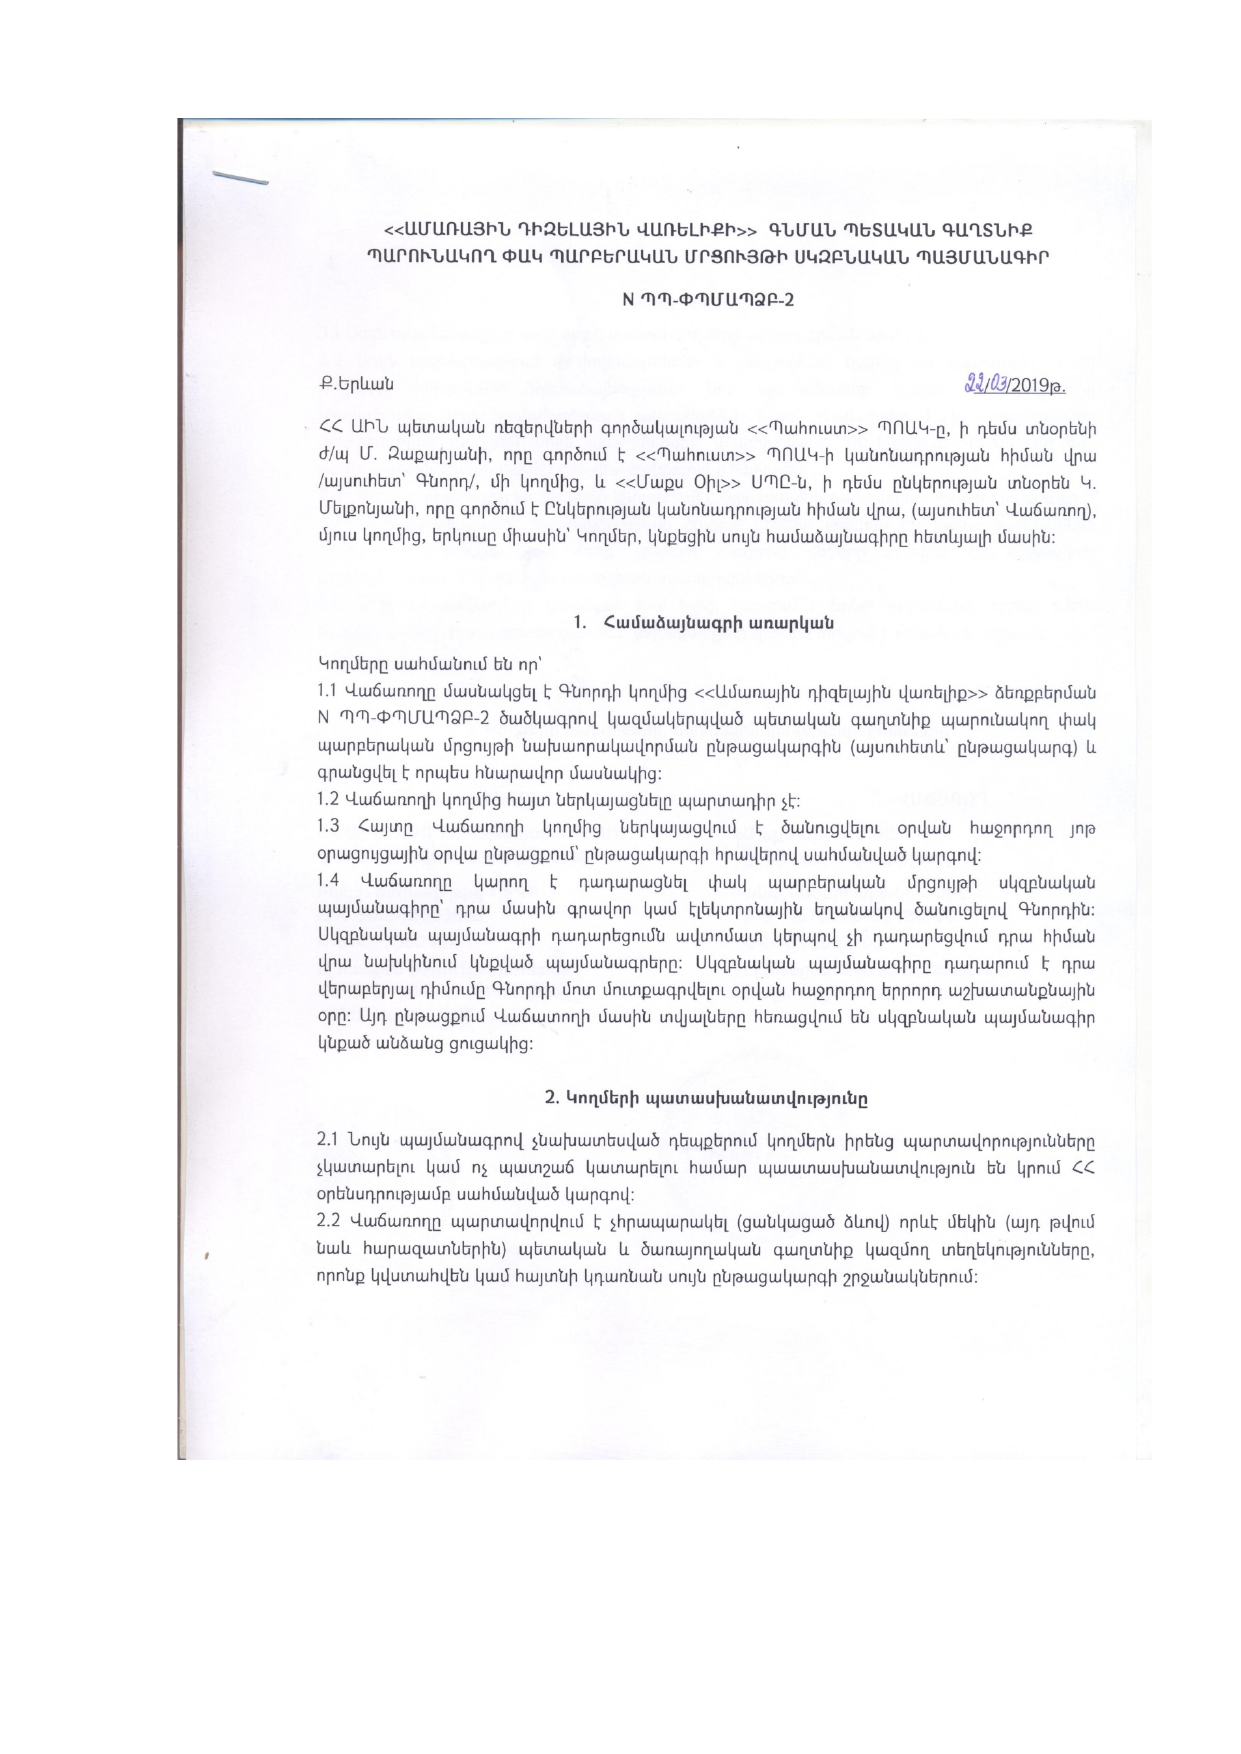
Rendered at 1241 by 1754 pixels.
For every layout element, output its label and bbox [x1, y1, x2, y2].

picture [177, 118, 1152, 1460]
